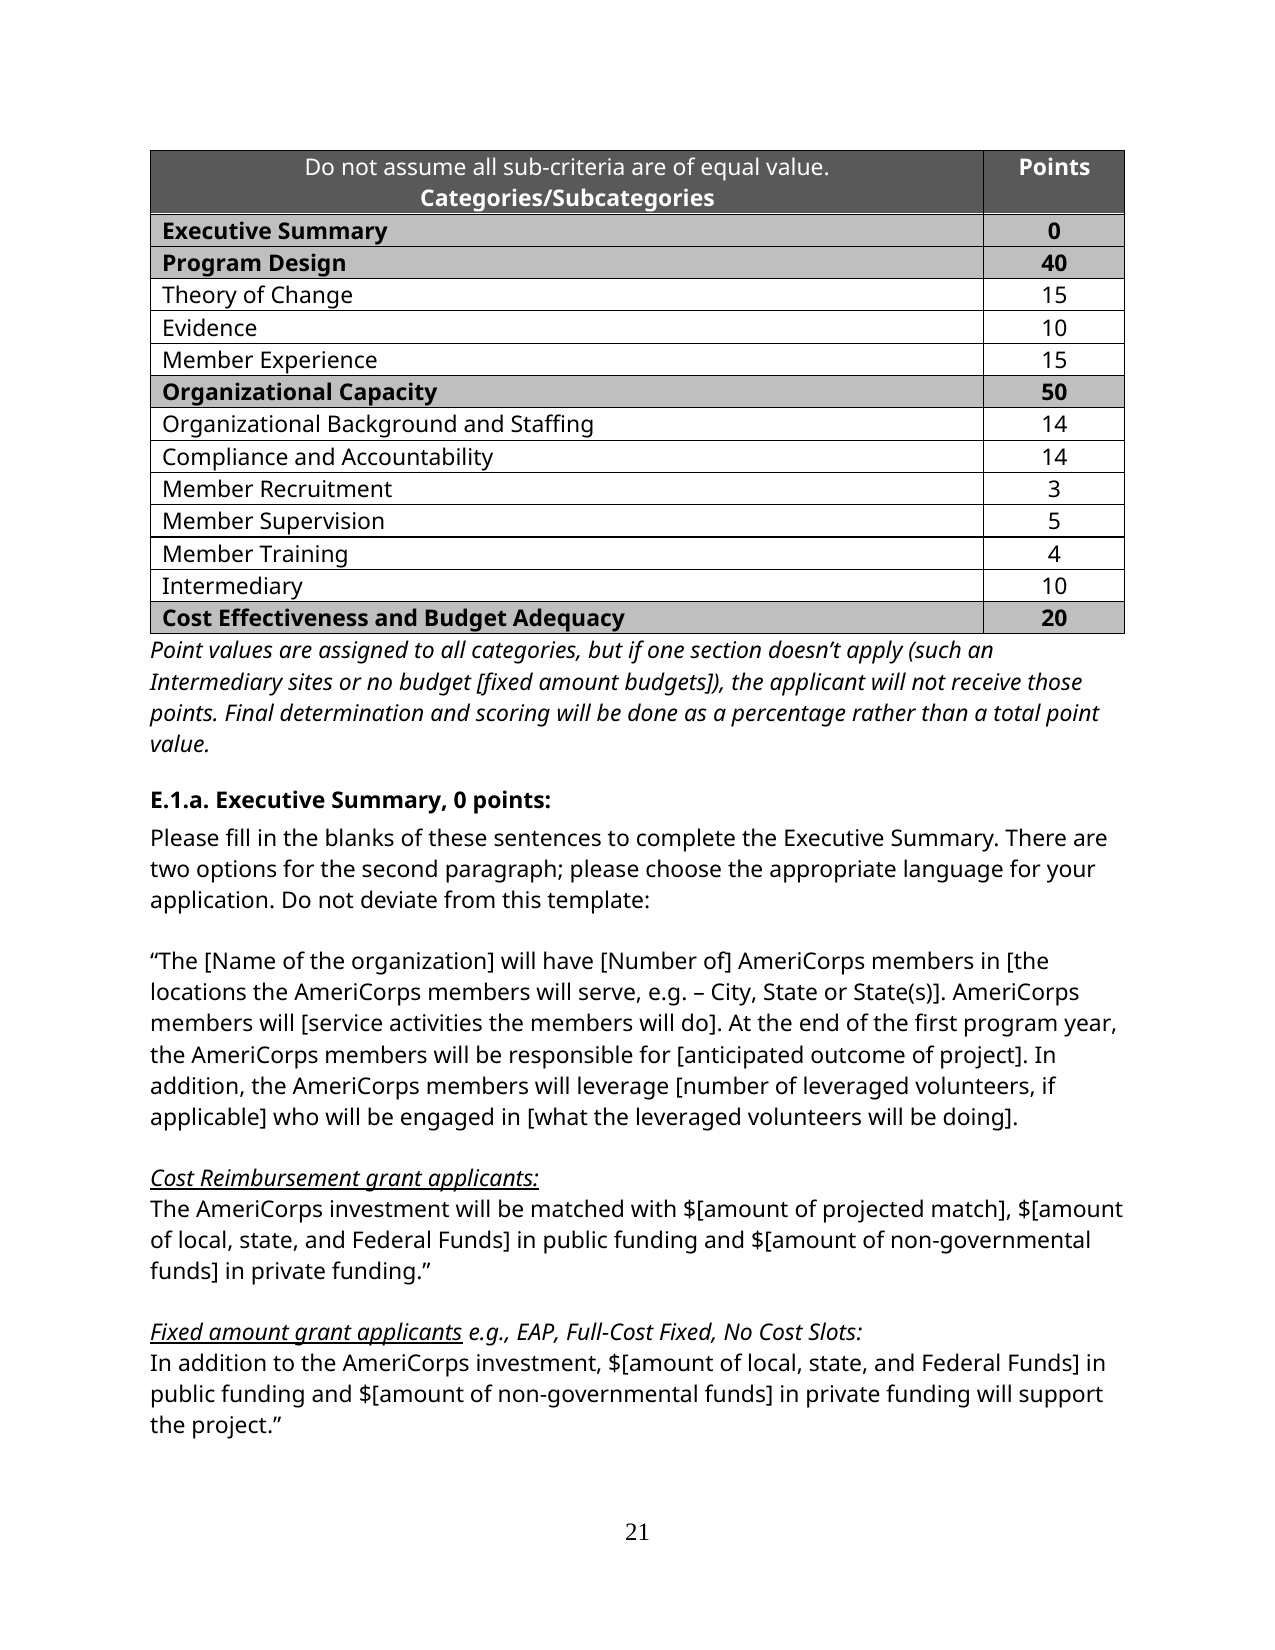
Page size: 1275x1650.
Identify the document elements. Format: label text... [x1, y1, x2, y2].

table_cell 40 [984, 247, 1124, 278]
table_cell Member Recruitment [151, 473, 983, 504]
table_cell Executive Summary [151, 215, 983, 246]
table_cell Member Experience [151, 344, 983, 375]
table_cell Organizational Background and Staffing [151, 408, 983, 439]
table_cell 5 [984, 505, 1124, 536]
table_cell 50 [984, 376, 1124, 407]
table_cell 20 [984, 602, 1124, 633]
table_cell 0 [984, 215, 1124, 246]
table_cell 15 [984, 344, 1124, 375]
table_header Points [984, 151, 1124, 213]
table_cell 14 [984, 441, 1124, 472]
subtitle E.1.a. Executive Summary, 0 points: [150, 784, 1125, 816]
table_cell 15 [984, 279, 1124, 310]
table_cell Member Training [151, 538, 983, 569]
table_cell Program Design [151, 247, 983, 278]
table_cell Organizational Capacity [151, 376, 983, 407]
table_cell Compliance and Accountability [151, 441, 983, 472]
table_cell Evidence [151, 311, 983, 343]
table_cell Member Supervision [151, 505, 983, 536]
text Fixed amount grant applicants e.g., EAP, Full-Cost Fixed, No Cost Slots: In addition to the AmeriCorps investment, $[amount of local, state, and Federal Funds] in public funding and $[amount of non-governmental funds] in private funding will support the project.” [150, 1316, 1125, 1441]
subtitle Point values are assigned to all categories, but if one section doesn’t apply (such an Intermediary sites or no budget [fixed amount budgets]), the applicant will not receive those points. Final determination and scoring will be done as a percentage rather than a total point value. [150, 634, 1125, 759]
table_header Do not assume all sub-criteria are of equal value. Categories/Subcategories [151, 151, 983, 213]
table_cell 3 [984, 473, 1124, 504]
table_cell Cost Effectiveness and Budget Adequacy [151, 602, 983, 633]
table_cell 10 [984, 570, 1124, 601]
table_cell 4 [984, 538, 1124, 569]
table_cell Intermediary [151, 570, 983, 601]
text Cost Reimbursement grant applicants: The AmeriCorps investment will be matched with $[amount of projected match], $[amount of local, state, and Federal Funds] in public funding and $[amount of non-governmental funds] in private funding.” [150, 1161, 1125, 1286]
text “The [Name of the organization] will have [Number of] AmeriCorps members in [the locations the AmeriCorps members will serve, e.g. – City, State or State(s)]. AmeriCorps members will [service activities the members will do]. At the end of the first program year, the AmeriCorps members will be responsible for [anticipated outcome of project]. In addition, the AmeriCorps members will leverage [number of leveraged volunteers, if applicable] who will be engaged in [what the leveraged volunteers will be doing]. [150, 945, 1125, 1132]
table_cell 10 [984, 311, 1124, 343]
table_cell Theory of Change [151, 279, 983, 310]
table_cell 14 [984, 408, 1124, 439]
text Please fill in the blanks of these sentences to complete the Executive Summary. There are two options for the second paragraph; please choose the appropriate language for your application. Do not deviate from this template: [150, 822, 1125, 916]
